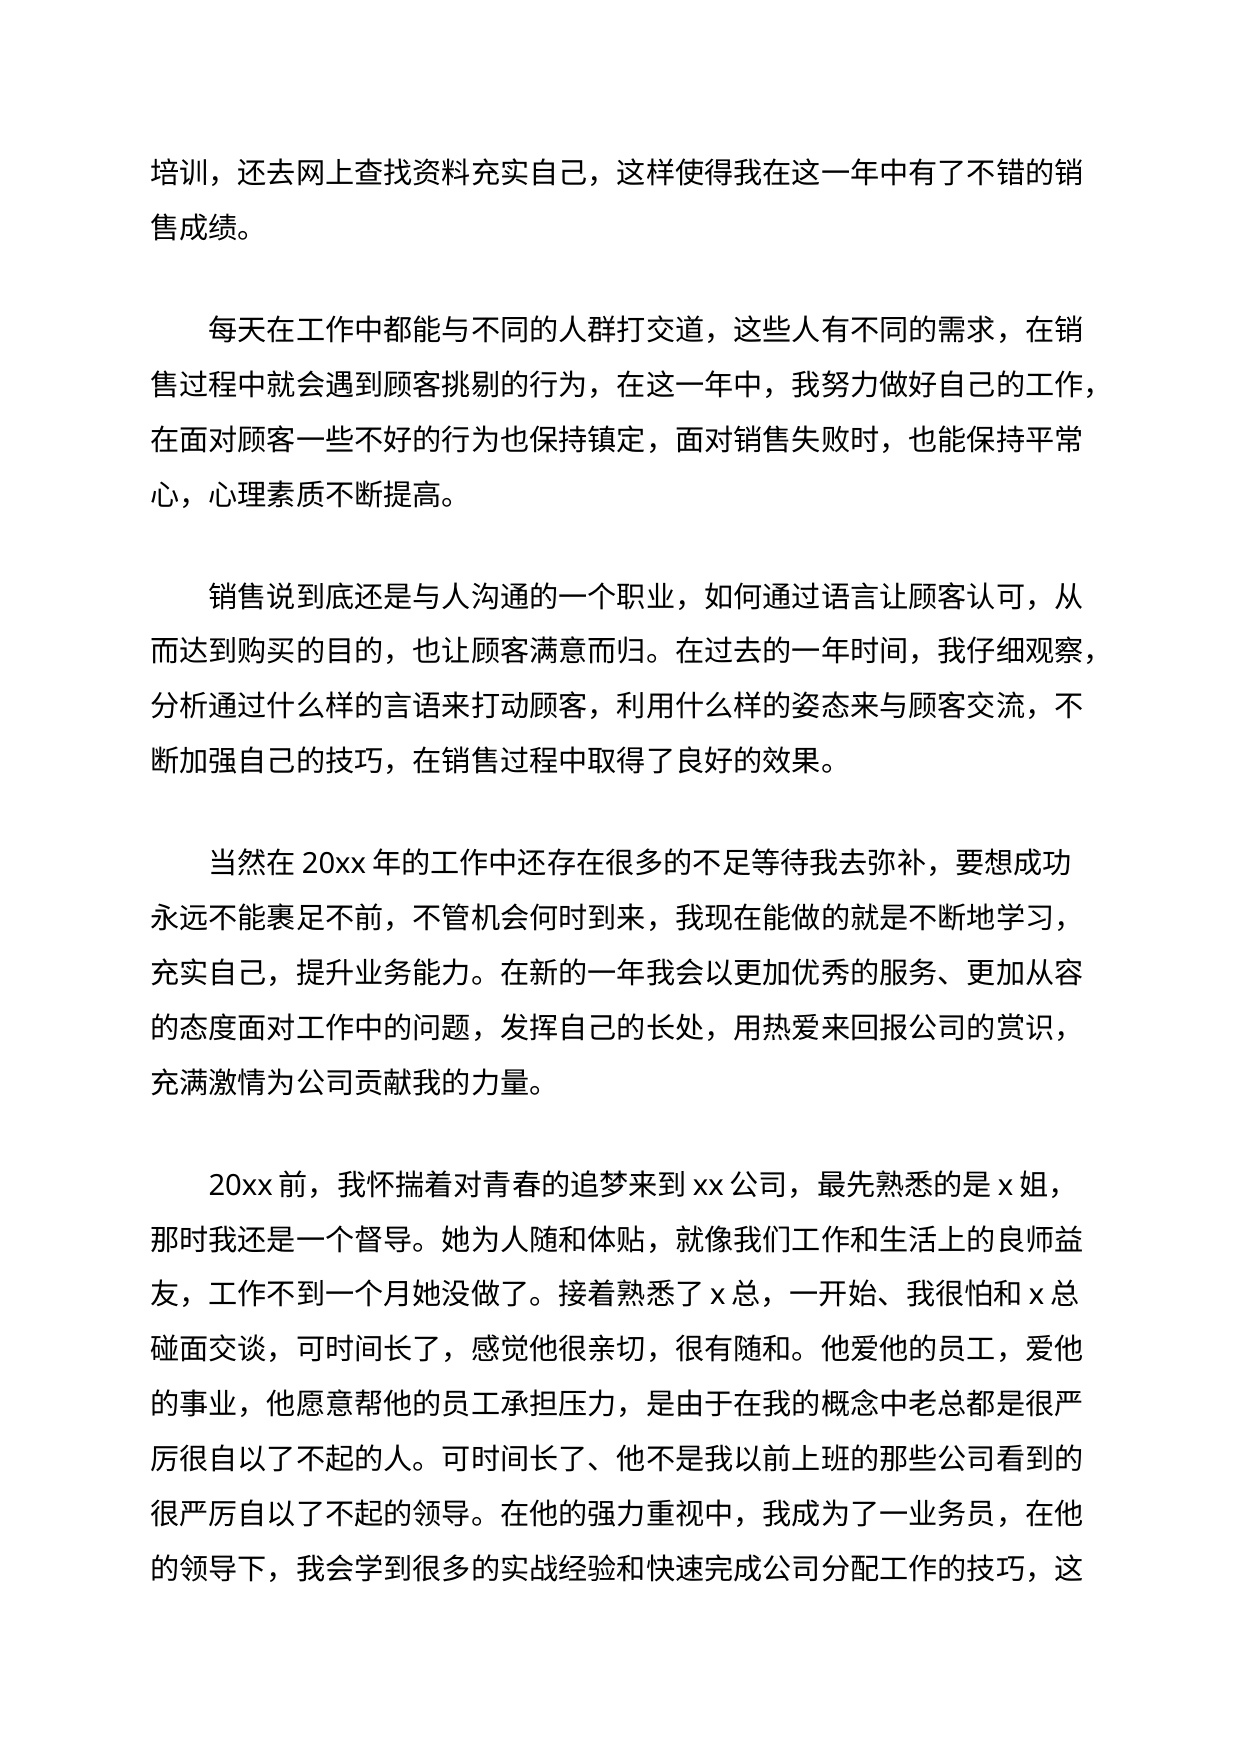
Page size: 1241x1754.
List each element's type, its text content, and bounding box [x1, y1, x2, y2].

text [150, 150, 1090, 247]
text 当然在20xx年的工作中还存在很多的不足等待我去弥补，要想成功永远不能裹足不前，不管机会何时到来，我现在能做的就是不断地学习，充实自己，提升业务能力。在新的一年我会以更加优秀的服务、更加从容的态度面对工作中的问题，发挥自己的长处，用热爱来回报公司的赏识，充满激情为公司贡献我的力量。 [150, 839, 1090, 1102]
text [150, 1161, 1090, 1588]
text 销售说到底还是与人沟通的一个职业，如何通过语言让顾客认可，从而达到购买的目的，也让顾客满意而归。在过去的一年时间，我仔细观察，分析通过什么样的言语来打动顾客，利用什么样的姿态来与顾客交流，不断加强自己的技巧，在销售过程中取得了良好的效果。 [150, 573, 1090, 780]
text 每天在工作中都能与不同的人群打交道，这些人有不同的需求，在销售过程中就会遇到顾客挑剔的行为，在这一年中，我努力做好自己的工作，在面对顾客一些不好的行为也保持镇定，面对销售失败时，也能保持平常心，心理素质不断提高。 [150, 307, 1090, 514]
